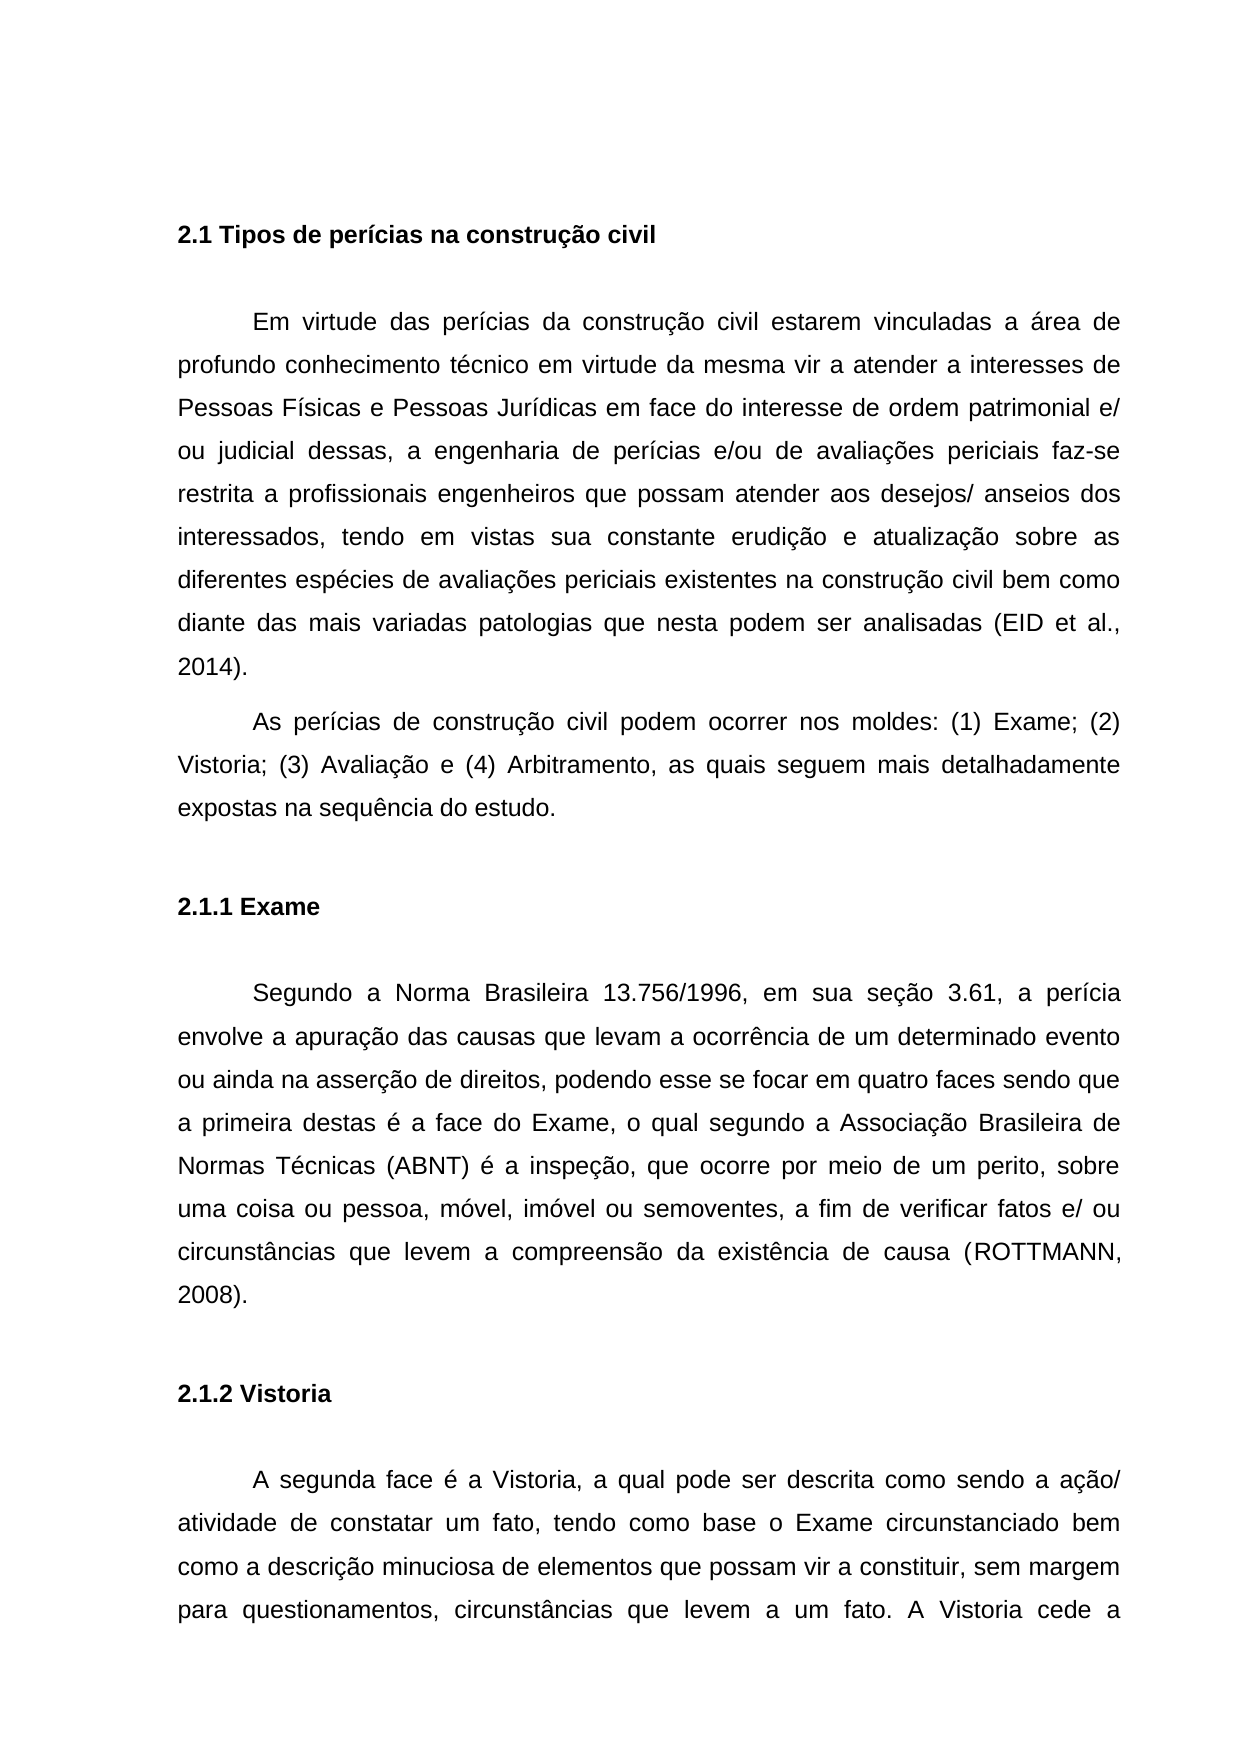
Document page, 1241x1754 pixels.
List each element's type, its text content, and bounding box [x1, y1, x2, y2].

text Segundo a Norma Brasileira 13.756/1996, em sua seção 3.61, a perícia envolve a apuração das causas que levam a ocorrência de um determinado evento ou ainda na asserção de direitos, podendo esse se focar em quatro faces sendo que a primeira destas é a face do Exame, o qual segundo a Associação Brasileira de Normas Técnicas (ABNT) é a inspeção, que ocorre por meio de um perito, sobre uma coisa ou pessoa, móvel, imóvel ou semoventes, a fim de verificar fatos e/ ou circunstâncias que levem a compreensão da existência de causa (ROTTMANN, 2008). [177, 978, 1122, 1309]
subtitle 2.1.1 Exame [177, 892, 1122, 921]
text Em virtude das perícias da construção civil estarem vinculadas a área de profundo conhecimento técnico em virtude da mesma vir a atender a interesses de Pessoas Físicas e Pessoas Jurídicas em face do interesse de ordem patrimonial e/ ou judicial dessas, a engenharia de perícias e/ou de avaliações periciais faz-se restrita a profissionais engenheiros que possam atender aos desejos/ anseios dos interessados, tendo em vistas sua constante erudição e atualização sobre as diferentes espécies de avaliações periciais existentes na construção civil bem como diante das mais variadas patologias que nesta podem ser analisadas (EID et al., 2014). [177, 307, 1122, 680]
subtitle 2.1 Tipos de perícias na construção civil [177, 220, 1122, 249]
text As perícias de construção civil podem ocorrer nos moldes: (1) Exame; (2) Vistoria; (3) Avaliação e (4) Arbitramento, as quais seguem mais detalhadamente expostas na sequência do estudo. [177, 707, 1122, 822]
subtitle 2.1.2 Vistoria [177, 1379, 1122, 1408]
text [177, 1465, 1122, 1623]
